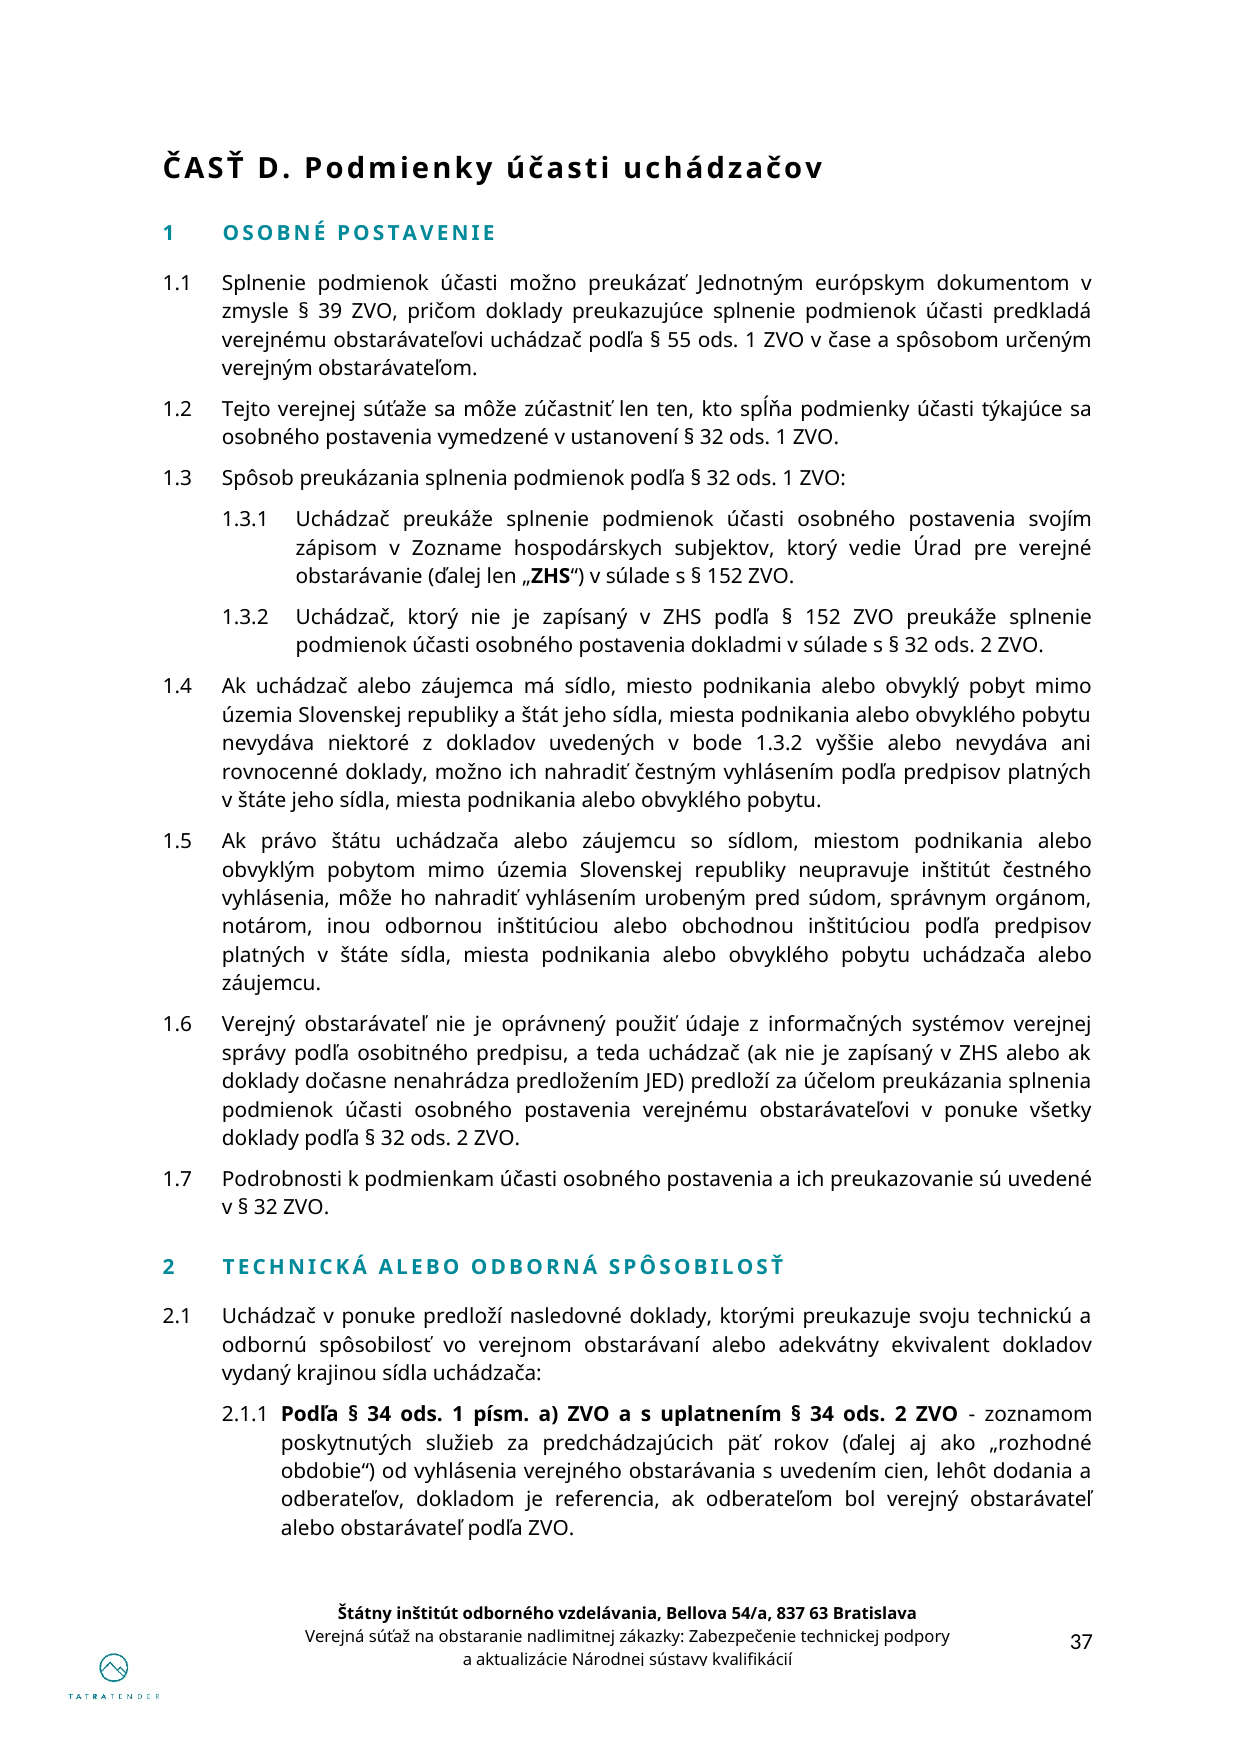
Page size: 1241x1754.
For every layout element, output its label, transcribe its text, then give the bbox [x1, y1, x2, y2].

list Osobné postavenie [162, 218, 1093, 247]
subtitle Ak právo štátu uchádzača alebo záujemcu so sídlom, miestom podnikania alebo obvyklým pobytom mimo územia Slovenskej republiky neupravuje inštitút čestného vyhlásenia, môže ho nahradiť vyhlásením urobeným pred súdom, správnym orgánom, notárom, inou odbornou inštitúciou alebo obchodnou inštitúciou podľa predpisov platných v štáte sídla, miesta podnikania alebo obvyklého pobytu uchádzača alebo záujemcu. [162, 826, 1093, 997]
subtitle Splnenie podmienok účasti možno preukázať Jednotným európskym dokumentom v zmysle § 39 ZVO, pričom doklady preukazujúce splnenie podmienok účasti predkladá verejnému obstarávateľovi uchádzač podľa § 55 ods. 1 ZVO v čase a spôsobom určeným verejným obstarávateľom. [162, 268, 1093, 382]
subtitle Verejný obstarávateľ nie je oprávnený použiť údaje z informačných systémov verejnej správy podľa osobitného predpisu, a teda uchádzač (ak nie je zapísaný v ZHS alebo ak doklady dočasne nenahrádza predložením JED) predloží za účelom preukázania splnenia podmienok účasti osobného postavenia verejnému obstarávateľovi v ponuke všetky doklady podľa § 32 ods. 2 ZVO. [162, 1009, 1093, 1152]
subtitle Spôsob preukázania splnenia podmienok podľa § 32 ods. 1 ZVO: [162, 463, 1093, 492]
subtitle Podrobnosti k podmienkam účasti osobného postavenia a ich preukazovanie sú uvedené v § 32 ZVO. [162, 1164, 1093, 1221]
subtitle Uchádzač preukáže splnenie podmienok účasti osobného postavenia svojím zápisom v Zozname hospodárskych subjektov, ktorý vedie Úrad pre verejné obstarávanie (ďalej len „ZHS“) v súlade s § 152 ZVO. [222, 504, 1093, 590]
list Technická alebo odborná spôsobilosť [162, 1252, 1093, 1281]
subtitle Podľa § 34 ods. 1 písm. a) ZVO a s uplatnením § 34 ods. 2 ZVO - zoznamom poskytnutých služieb za predchádzajúcich päť rokov (ďalej aj ako „rozhodné obdobie“) od vyhlásenia verejného obstarávania s uvedením cien, lehôt dodania a odberateľov, dokladom je referencia, ak odberateľom bol verejný obstarávateľ alebo obstarávateľ podľa ZVO. [222, 1399, 1093, 1541]
subtitle Ak uchádzač alebo záujemca má sídlo, miesto podnikania alebo obvyklý pobyt mimo územia Slovenskej republiky a štát jeho sídla, miesta podnikania alebo obvyklého pobytu nevydáva niektoré z dokladov uvedených v bode 1.3.2 vyššie alebo nevydáva ani rovnocenné doklady, možno ich nahradiť čestným vyhlásením podľa predpisov platných v štáte jeho sídla, miesta podnikania alebo obvyklého pobytu. [162, 672, 1093, 814]
subtitle Uchádzač v ponuke predloží nasledovné doklady, ktorými preukazuje svoju technickú a odbornú spôsobilosť vo verejnom obstarávaní alebo adekvátny ekvivalent dokladov vydaný krajinou sídla uchádzača: [162, 1301, 1093, 1387]
subtitle Tejto verejnej súťaže sa môže zúčastniť len ten, kto spĺňa podmienky účasti týkajúce sa osobného postavenia vymedzené v ustanovení § 32 ods. 1 ZVO. [162, 394, 1093, 451]
picture [47, 1629, 180, 1723]
subtitle Uchádzač, ktorý nie je zapísaný v ZHS podľa § 152 ZVO preukáže splnenie podmienok účasti osobného postavenia dokladmi v súlade s § 32 ods. 2 ZVO. [222, 602, 1093, 659]
text ČASŤ D. Podmienky účasti uchádzačov [162, 148, 1093, 187]
